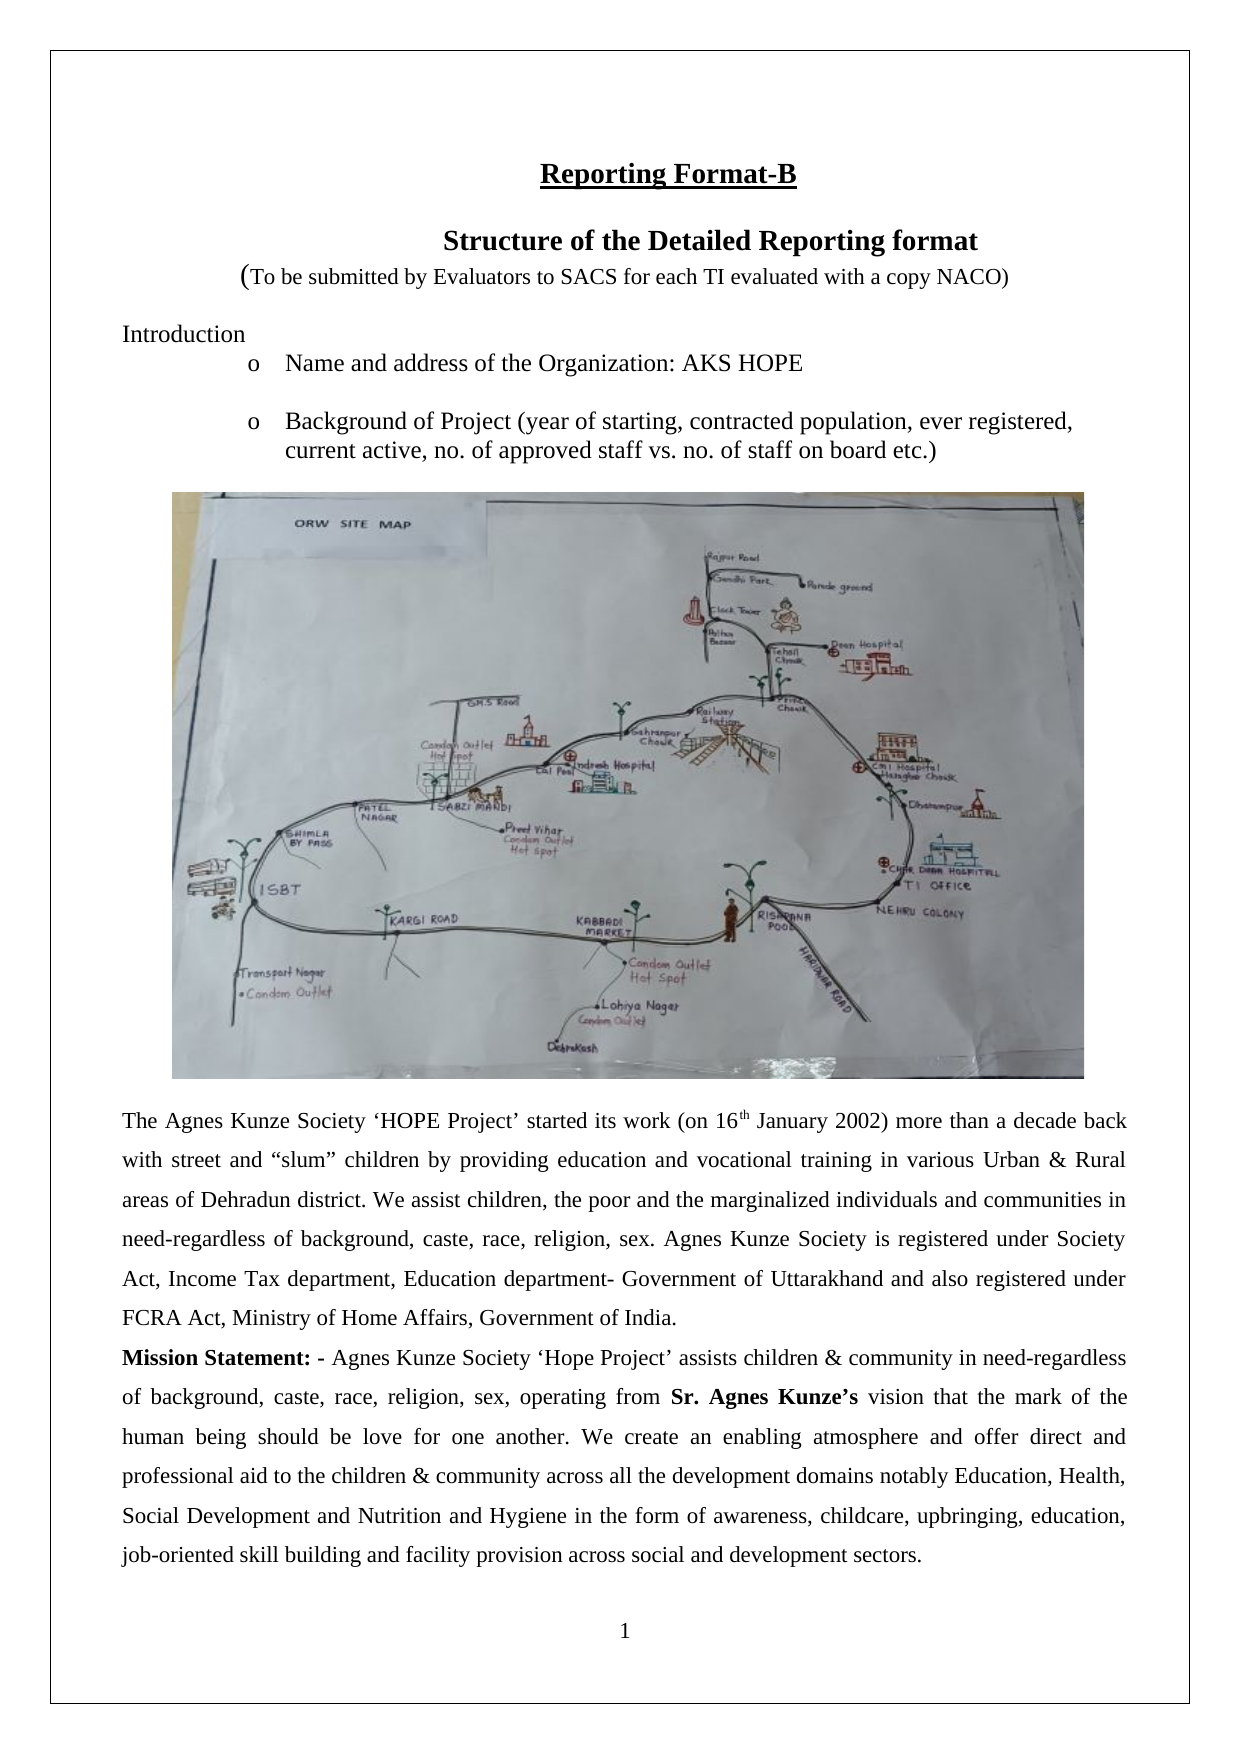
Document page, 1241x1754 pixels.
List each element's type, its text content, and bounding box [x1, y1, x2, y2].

list Name and address of the Organization: AKS HOPE [247, 348, 1128, 377]
text Introduction [122, 319, 1128, 348]
list Background of Project (year of starting, contracted population, ever registered, current active, no. of approved staff vs. no. of staff on board etc.) [247, 406, 1128, 464]
text The Agnes Kunze Society ‘HOPE Project’ started its work (on 16th January 2002) more than a decade back with street and “slum” children by providing education and vocational training in various Urban & Rural areas of Dehradun district. We assist children, the poor and the marginalized individuals and communities in need-regardless of background, caste, race, religion, sex. Agnes Kunze Society is registered under Society Act, Income Tax department, Education department- Government of Uttarakhand and also registered under FCRA Act, Ministry of Home Affairs, Government of India. [122, 1107, 1128, 1331]
text Reporting Format-B [284, 156, 1052, 190]
text (To be submitted by Evaluators to SACS for each TI evaluated with a copy NACO) [122, 257, 1128, 291]
text Mission Statement: - Agnes Kunze Society ‘Hope Project’ assists children & community in need-regardless of background, caste, race, religion, sex, operating from Sr. Agnes Kunze’s vision that the mark of the human being should be love for one another. We create an enabling atmosphere and offer direct and professional aid to the children & community across all the development domains notably Education, Health, Social Development and Nutrition and Hygiene in the form of awareness, childcare, upbringing, education, job-oriented skill building and facility provision across social and development sectors. [122, 1344, 1128, 1568]
text Structure of the Detailed Reporting format [443, 223, 1128, 257]
picture [172, 492, 1085, 1079]
